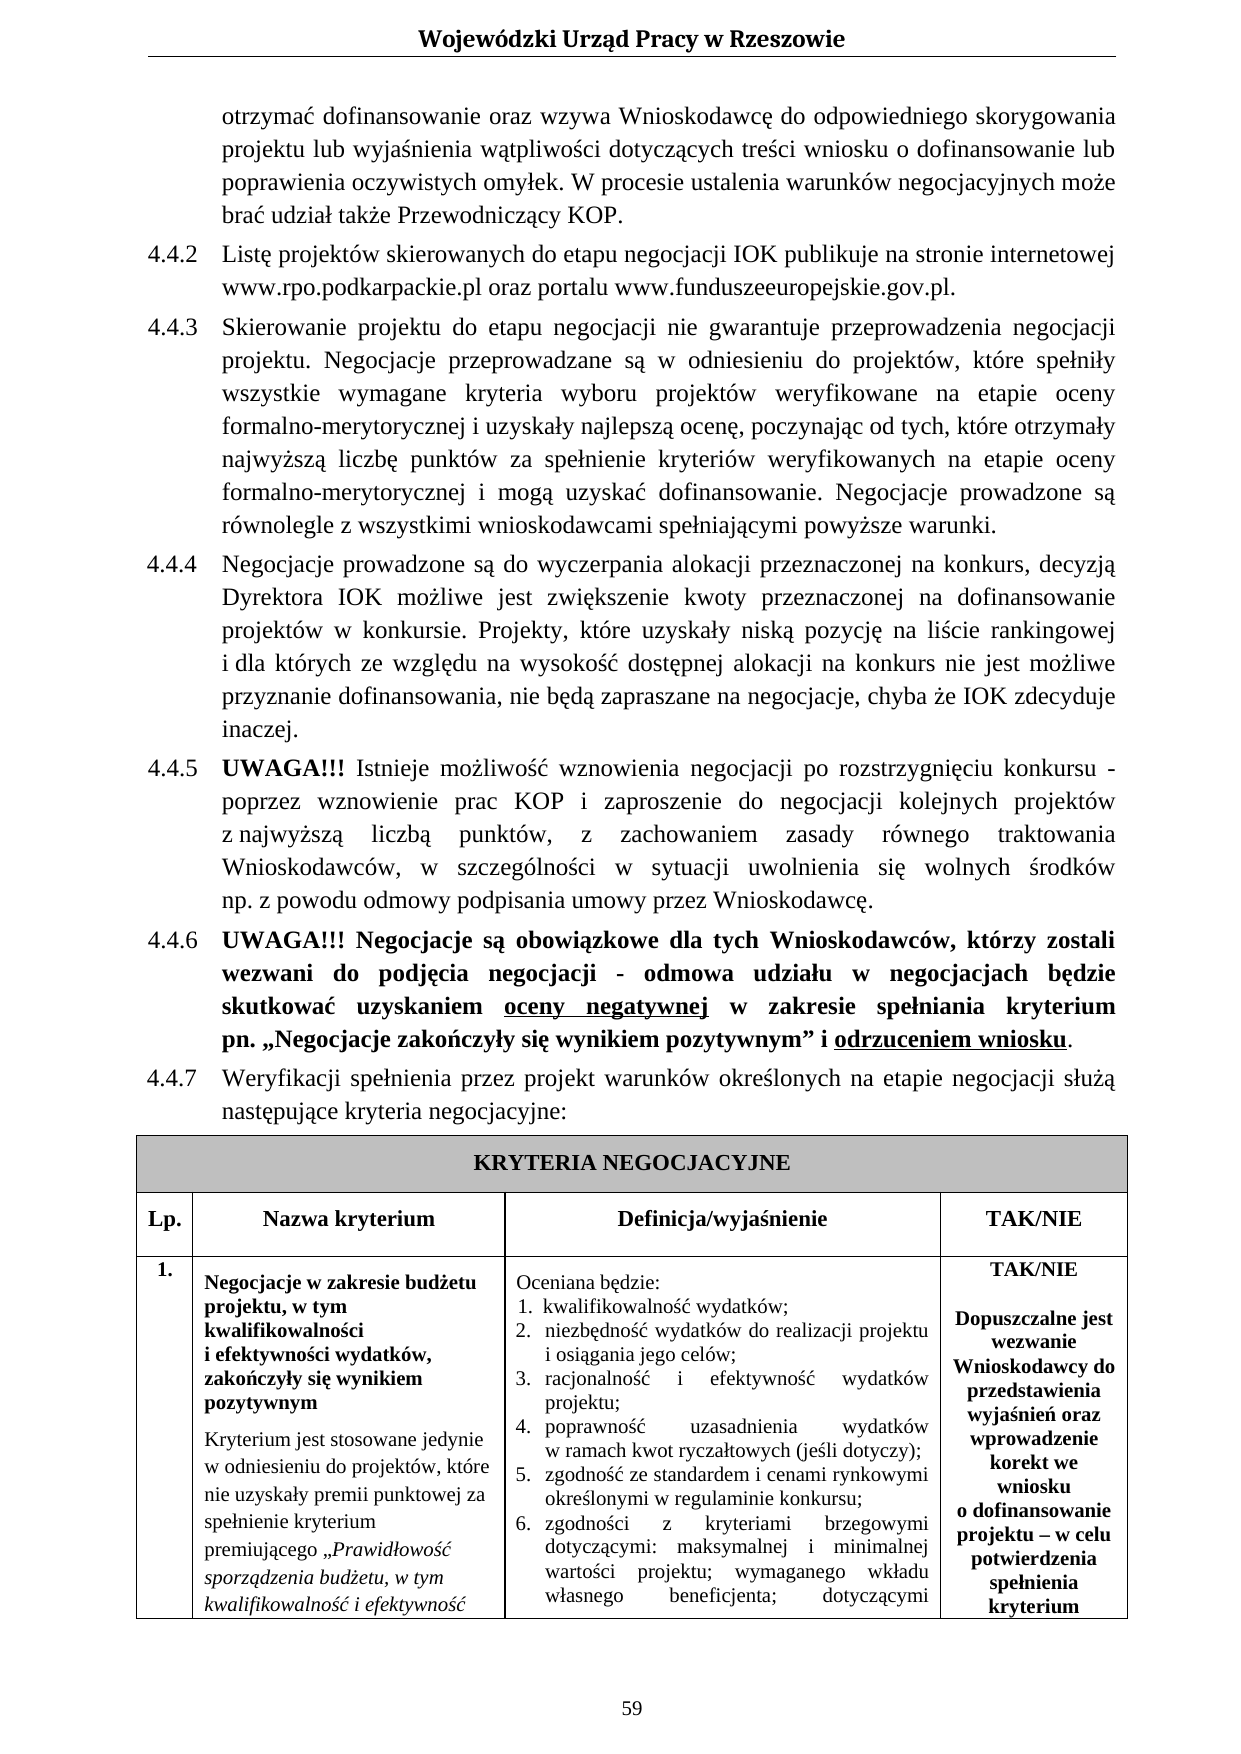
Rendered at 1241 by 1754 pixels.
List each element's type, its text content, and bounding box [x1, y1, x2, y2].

subtitle Skierowanie projektu do etapu negocjacji nie gwarantuje przeprowadzenia negocjacji projektu. Negocjacje przeprowadzane są w odniesieniu do projektów, które spełniły wszystkie wymagane kryteria wyboru projektów weryfikowane na etapie oceny formalno-merytorycznej i uzyskały najlepszą ocenę, poczynając od tych, które otrzymały najwyższą liczbę punktów za spełnienie kryteriów weryfikowanych na etapie oceny formalno-merytorycznej i mogą uzyskać dofinansowanie. Negocjacje prowadzone są równolegle z wszystkimi wnioskodawcami spełniającymi powyższe warunki. [148, 312, 1116, 538]
subtitle Negocjacje prowadzone są do wyczerpania alokacji przeznaczonej na konkurs, decyzją Dyrektora IOK możliwe jest zwiększenie kwoty przeznaczonej na dofinansowanie projektów w konkursie. Projekty, które uzyskały niską pozycję na liście rankingowej i dla których ze względu na wysokość dostępnej alokacji na konkurs nie jest możliwe przyznanie dofinansowania, nie będą zapraszane na negocjacje, chyba że IOK zdecyduje inaczej. [147, 549, 1116, 743]
table_cell Nazwa kryterium [193, 1193, 504, 1256]
table_header KRYTERIA NEGOCJACYJNE [137, 1136, 1127, 1192]
table_cell 1. [137, 1257, 192, 1618]
subtitle Listę projektów skierowanych do etapu negocjacji IOK publikuje na stronie internetowej www.rpo.podkarpackie.pl oraz portalu www.funduszeeuropejskie.gov.pl. [148, 239, 1116, 301]
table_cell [506, 1257, 940, 1618]
subtitle UWAGA!!! Istnieje możliwość wznowienia negocjacji po rozstrzygnięciu konkursu - poprzez wznowienie prac KOP i zaproszenie do negocjacji kolejnych projektów z najwyższą liczbą punktów, z zachowaniem zasady równego traktowania Wnioskodawców, w szczególności w sytuacji uwolnienia się wolnych środków np. z powodu odmowy podpisania umowy przez Wnioskodawcę. [148, 753, 1116, 914]
table_cell Lp. [137, 1193, 192, 1256]
subtitle Weryfikacji spełnienia przez projekt warunków określonych na etapie negocjacji służą następujące kryteria negocjacyjne: [147, 1063, 1116, 1125]
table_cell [941, 1257, 1127, 1618]
table_cell Definicja/wyjaśnienie [506, 1193, 940, 1256]
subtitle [148, 101, 1116, 229]
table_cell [193, 1257, 504, 1618]
table_cell TAK/NIE [941, 1193, 1127, 1256]
subtitle UWAGA!!! Negocjacje są obowiązkowe dla tych Wnioskodawców, którzy zostali wezwani do podjęcia negocjacji - odmowa udziału w negocjacjach będzie skutkować uzyskaniem oceny negatywnej w zakresie spełniania kryterium pn. „Negocjacje zakończyły się wynikiem pozytywnym” i odrzuceniem wniosku. [148, 925, 1116, 1053]
